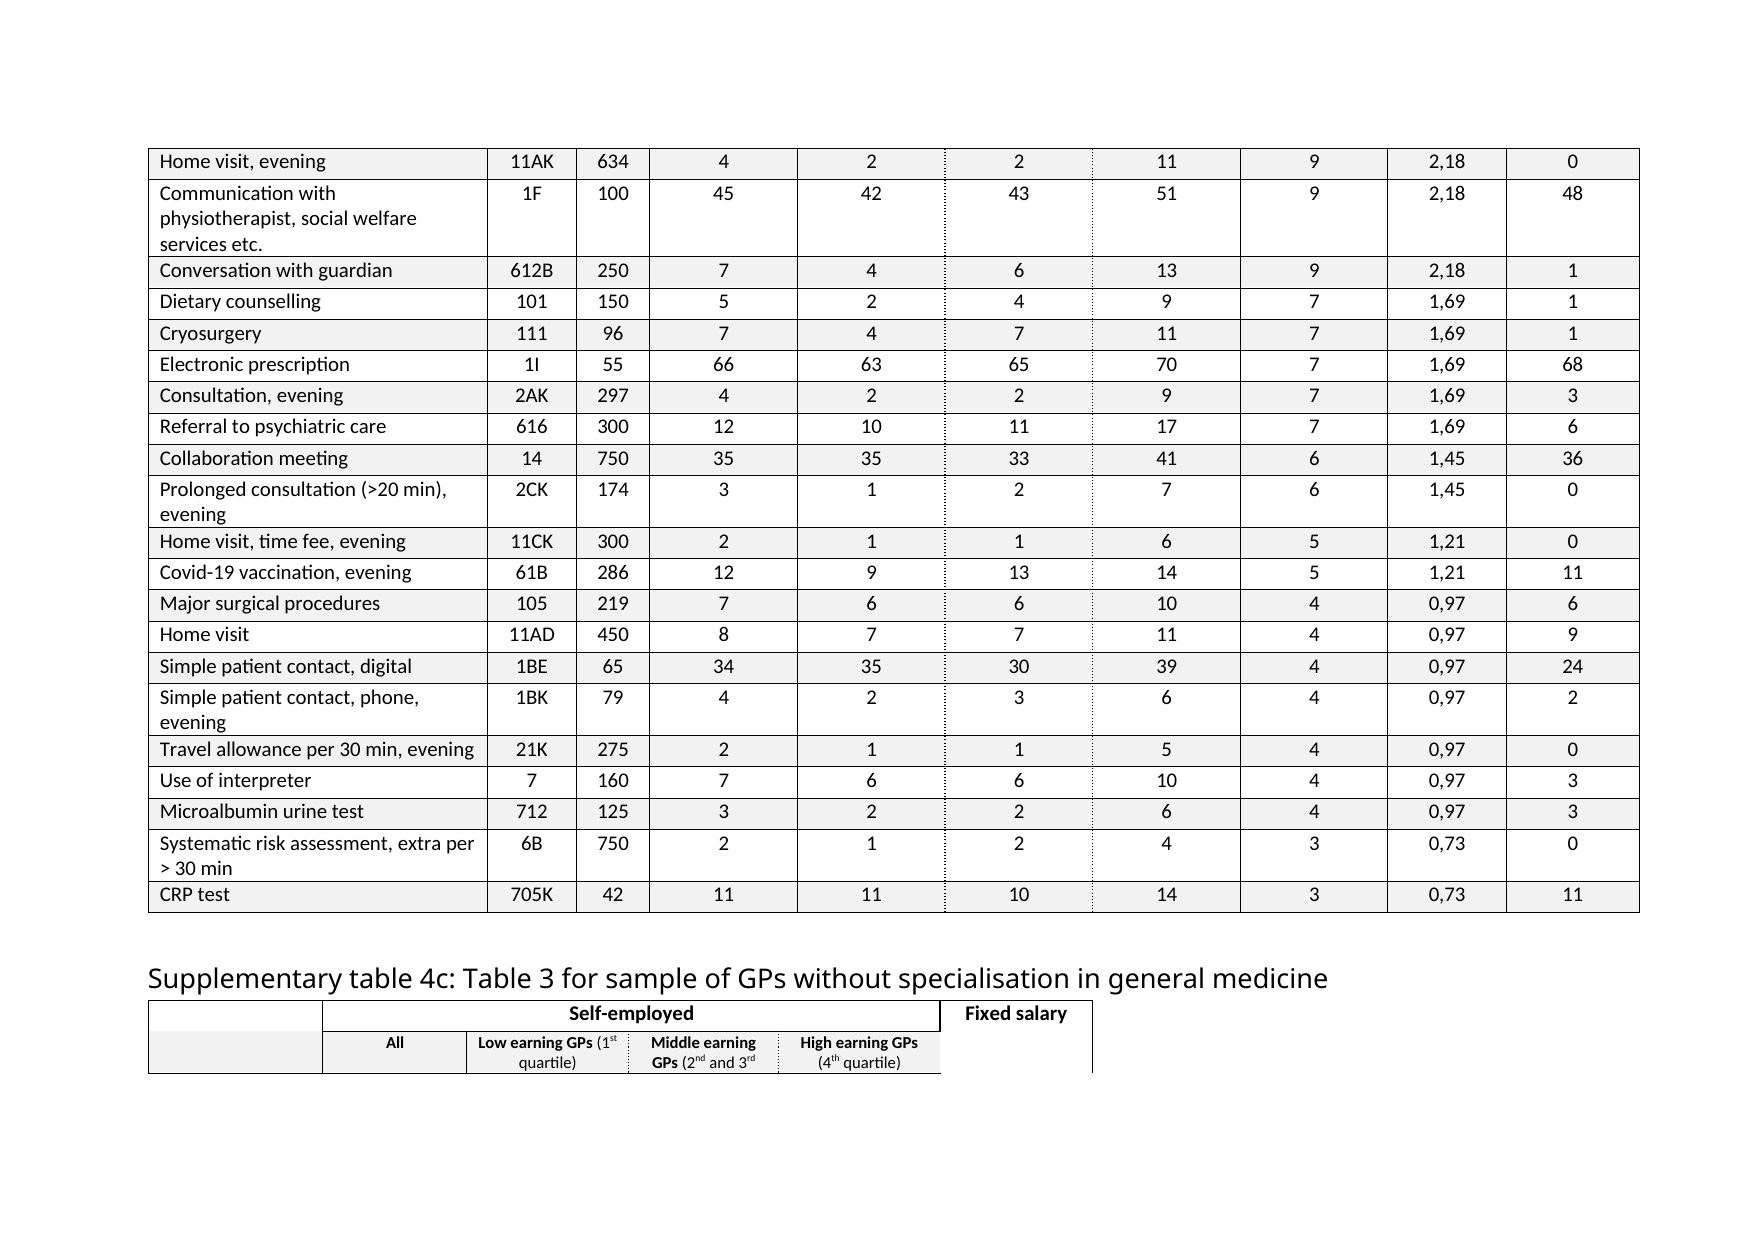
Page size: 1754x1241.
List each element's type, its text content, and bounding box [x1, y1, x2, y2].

table_cell 1,21 [1388, 528, 1506, 558]
table_cell Major surgical procedures [149, 590, 487, 621]
table_cell 63 [798, 351, 945, 381]
table_cell 6 [945, 590, 1093, 621]
table_cell 6 [1507, 590, 1639, 621]
table_cell 2AK [488, 382, 576, 412]
table_cell 5 [650, 289, 797, 319]
table_cell Dietary counselling [149, 289, 487, 319]
table_cell 17 [1093, 414, 1240, 444]
table_cell 4 [945, 289, 1093, 319]
table_cell 300 [577, 414, 649, 444]
table_cell 2,18 [1388, 149, 1506, 179]
table_cell 10 [945, 882, 1093, 912]
table_cell 0 [1507, 528, 1639, 558]
table_cell 9 [1241, 149, 1387, 179]
subtitle Supplementary table 4c: Table 3 for sample of GPs without specialisation in general medicine [148, 960, 1606, 997]
table_header [149, 1001, 322, 1031]
table_cell 0,97 [1388, 736, 1506, 766]
table_cell Simple patient contact, digital [149, 653, 487, 683]
table_cell 21K [488, 736, 576, 766]
table_cell 6 [798, 590, 945, 621]
table_cell 0,97 [1388, 622, 1506, 652]
table_cell 1 [798, 736, 945, 766]
table_cell 43 [945, 180, 1093, 256]
table_cell 1,69 [1388, 320, 1506, 350]
table_cell 3 [945, 684, 1093, 735]
table_cell 5 [1241, 528, 1387, 558]
table_cell 2 [650, 736, 797, 766]
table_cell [628, 1032, 778, 1072]
table_cell 174 [577, 476, 649, 527]
table_cell 65 [945, 351, 1093, 381]
table_cell 11 [1093, 320, 1240, 350]
table_cell 11 [1507, 559, 1639, 589]
table_cell 4 [650, 149, 797, 179]
table_cell 2,18 [1388, 180, 1506, 256]
table_cell 4 [1241, 622, 1387, 652]
table_cell Home visit, time fee, evening [149, 528, 487, 558]
table_cell 35 [798, 653, 945, 683]
table_cell 6 [1093, 528, 1240, 558]
table_cell 7 [1241, 320, 1387, 350]
table_cell 1 [1507, 320, 1639, 350]
table_cell 150 [577, 289, 649, 319]
table_cell 7 [1241, 351, 1387, 381]
table_cell 9 [1093, 382, 1240, 412]
table_cell 9 [798, 559, 945, 589]
table_cell 4 [1241, 590, 1387, 621]
table_cell 65 [577, 653, 649, 683]
table_cell 219 [577, 590, 649, 621]
table_cell Home visit [149, 622, 487, 652]
table_cell 1 [798, 830, 945, 881]
table_cell 0,97 [1388, 799, 1506, 829]
table_cell 2 [798, 289, 945, 319]
table_cell 0 [1507, 736, 1639, 766]
table_cell 4 [1241, 684, 1387, 735]
table_cell 0,97 [1388, 590, 1506, 621]
table_cell 41 [1093, 445, 1240, 475]
table_cell 70 [1093, 351, 1240, 381]
table_cell 1,21 [1388, 559, 1506, 589]
table_cell 42 [798, 180, 945, 256]
table_cell 125 [577, 799, 649, 829]
table_cell 10 [1093, 767, 1240, 797]
table_cell 3 [650, 799, 797, 829]
table_cell Covid-19 vaccination, evening [149, 559, 487, 589]
table_cell 96 [577, 320, 649, 350]
table_cell 61B [488, 559, 576, 589]
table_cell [467, 1032, 628, 1072]
table_cell 11 [1093, 149, 1240, 179]
table_cell 0 [1507, 830, 1639, 881]
table_cell 7 [1241, 382, 1387, 412]
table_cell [779, 1032, 940, 1072]
table_cell 9 [1241, 180, 1387, 256]
table_cell 11AD [488, 622, 576, 652]
table_cell 3 [1507, 799, 1639, 829]
table_cell Prolonged consultation (>20 min), evening [149, 476, 487, 527]
table_cell 4 [1241, 767, 1387, 797]
table_cell Travel allowance per 30 min, evening [149, 736, 487, 766]
table_cell 7 [798, 622, 945, 652]
table_cell 42 [577, 882, 649, 912]
table_cell 0,97 [1388, 684, 1506, 735]
table_cell Consultation, evening [149, 382, 487, 412]
table_cell 51 [1093, 180, 1240, 256]
table_cell 9 [1241, 257, 1387, 287]
table_cell All [323, 1032, 466, 1072]
table_cell 297 [577, 382, 649, 412]
table_cell [149, 1031, 322, 1072]
table_cell 3 [1507, 382, 1639, 412]
table_cell 2 [650, 830, 797, 881]
table_cell 6 [798, 767, 945, 797]
table_cell 11 [1093, 622, 1240, 652]
table_cell Use of interpreter [149, 767, 487, 797]
table_cell 10 [798, 414, 945, 444]
table_cell 2 [798, 684, 945, 735]
table_cell 1,45 [1388, 445, 1506, 475]
table_cell 1,69 [1388, 382, 1506, 412]
table_cell 2CK [488, 476, 576, 527]
table_cell 250 [577, 257, 649, 287]
table_cell 68 [1507, 351, 1639, 381]
table_cell 24 [1507, 653, 1639, 683]
table_cell 4 [798, 257, 945, 287]
table_cell 2 [798, 382, 945, 412]
table_cell 750 [577, 445, 649, 475]
table_cell 7 [1093, 476, 1240, 527]
table_cell 0,97 [1388, 767, 1506, 797]
table_cell 7 [650, 320, 797, 350]
table_cell 750 [577, 830, 649, 881]
table_cell 1,69 [1388, 289, 1506, 319]
table_cell 3 [1241, 882, 1387, 912]
table_cell 7 [488, 767, 576, 797]
table_cell 4 [650, 684, 797, 735]
table_cell 286 [577, 559, 649, 589]
table_cell 45 [650, 180, 797, 256]
table_cell 300 [577, 528, 649, 558]
table_cell 6 [1241, 476, 1387, 527]
table_cell 2 [945, 799, 1093, 829]
table_cell 30 [945, 653, 1093, 683]
table_cell 13 [945, 559, 1093, 589]
table_cell 6 [1093, 799, 1240, 829]
table_cell 100 [577, 180, 649, 256]
table_cell 35 [798, 445, 945, 475]
table_cell Referral to psychiatric care [149, 414, 487, 444]
table_cell 3 [1507, 767, 1639, 797]
table_cell 11CK [488, 528, 576, 558]
table_cell 14 [1093, 882, 1240, 912]
table_cell 2 [798, 799, 945, 829]
table_cell 275 [577, 736, 649, 766]
table_cell 11 [1507, 882, 1639, 912]
table_cell 6 [945, 767, 1093, 797]
table_cell 4 [1241, 653, 1387, 683]
table_cell Microalbumin urine test [149, 799, 487, 829]
table_cell 1,45 [1388, 476, 1506, 527]
table_cell 616 [488, 414, 576, 444]
table_cell 11 [945, 414, 1093, 444]
table_cell 3 [1241, 830, 1387, 881]
table_cell 4 [1093, 830, 1240, 881]
table_cell 4 [1241, 799, 1387, 829]
table_cell 450 [577, 622, 649, 652]
table_cell 7 [650, 257, 797, 287]
table_cell 2 [798, 149, 945, 179]
table_cell 7 [945, 320, 1093, 350]
table_cell 6B [488, 830, 576, 881]
table_cell 6 [945, 257, 1093, 287]
table_cell 111 [488, 320, 576, 350]
table_cell 33 [945, 445, 1093, 475]
table_cell 14 [488, 445, 576, 475]
table_header Self-employed [323, 1001, 939, 1031]
table_cell 11AK [488, 149, 576, 179]
table_cell Collaboration meeting [149, 445, 487, 475]
table_cell 13 [1093, 257, 1240, 287]
table_cell 34 [650, 653, 797, 683]
table_cell 1,69 [1388, 414, 1506, 444]
table_cell 39 [1093, 653, 1240, 683]
table_cell 712 [488, 799, 576, 829]
table_cell 5 [1241, 559, 1387, 589]
table_cell 6 [1241, 445, 1387, 475]
table_cell 79 [577, 684, 649, 735]
table_cell 4 [650, 382, 797, 412]
table_cell 1 [945, 528, 1093, 558]
table_cell 2 [945, 830, 1093, 881]
table_cell 2 [945, 476, 1093, 527]
table_cell 0 [1507, 476, 1639, 527]
table_cell 2 [1507, 684, 1639, 735]
table_cell Systematic risk assessment, extra per > 30 min [149, 830, 487, 881]
table_cell 4 [1241, 736, 1387, 766]
table_cell 7 [650, 590, 797, 621]
table_cell 7 [1241, 414, 1387, 444]
table_header Fixed salary [940, 1001, 1092, 1072]
table_cell 9 [1093, 289, 1240, 319]
table_cell Cryosurgery [149, 320, 487, 350]
table_cell 14 [1093, 559, 1240, 589]
table_cell Conversation with guardian [149, 257, 487, 287]
table_cell 0,97 [1388, 653, 1506, 683]
table_cell 105 [488, 590, 576, 621]
table_cell 7 [650, 767, 797, 797]
table_cell 5 [1093, 736, 1240, 766]
table_cell 48 [1507, 180, 1639, 256]
table_cell 11 [650, 882, 797, 912]
table_cell 1,69 [1388, 351, 1506, 381]
table_cell 1BK [488, 684, 576, 735]
table_cell 705K [488, 882, 576, 912]
table_cell 0 [1507, 149, 1639, 179]
table_cell 2,18 [1388, 257, 1506, 287]
table_cell 36 [1507, 445, 1639, 475]
table_cell 7 [945, 622, 1093, 652]
table_cell 101 [488, 289, 576, 319]
table_cell 10 [1093, 590, 1240, 621]
table_cell 6 [1507, 414, 1639, 444]
table_cell 1 [945, 736, 1093, 766]
table_cell Electronic prescription [149, 351, 487, 381]
table_cell 66 [650, 351, 797, 381]
table_cell 8 [650, 622, 797, 652]
table_cell 12 [650, 559, 797, 589]
table_cell 9 [1507, 622, 1639, 652]
table_cell 55 [577, 351, 649, 381]
table_cell 2 [650, 528, 797, 558]
table_cell 1 [1507, 289, 1639, 319]
table_cell 0,73 [1388, 882, 1506, 912]
table_cell 1BE [488, 653, 576, 683]
table_cell 3 [650, 476, 797, 527]
table_cell 1 [1507, 257, 1639, 287]
table_cell 612B [488, 257, 576, 287]
table_cell 12 [650, 414, 797, 444]
table_cell 7 [1241, 289, 1387, 319]
table_cell Simple patient contact, phone, evening [149, 684, 487, 735]
table_cell 2 [945, 149, 1093, 179]
table_cell 35 [650, 445, 797, 475]
table_cell 160 [577, 767, 649, 797]
table_cell Communication with physiotherapist, social welfare services etc. [149, 180, 487, 256]
table_cell CRP test [149, 882, 487, 912]
table_cell 0,73 [1388, 830, 1506, 881]
table_cell 11 [798, 882, 945, 912]
table_cell 4 [798, 320, 945, 350]
table_cell 1I [488, 351, 576, 381]
table_cell Home visit, evening [149, 149, 487, 179]
table_cell 2 [945, 382, 1093, 412]
table_cell 1 [798, 528, 945, 558]
table_cell 6 [1093, 684, 1240, 735]
table_cell 1 [798, 476, 945, 527]
table_cell 634 [577, 149, 649, 179]
table_cell 1F [488, 180, 576, 256]
